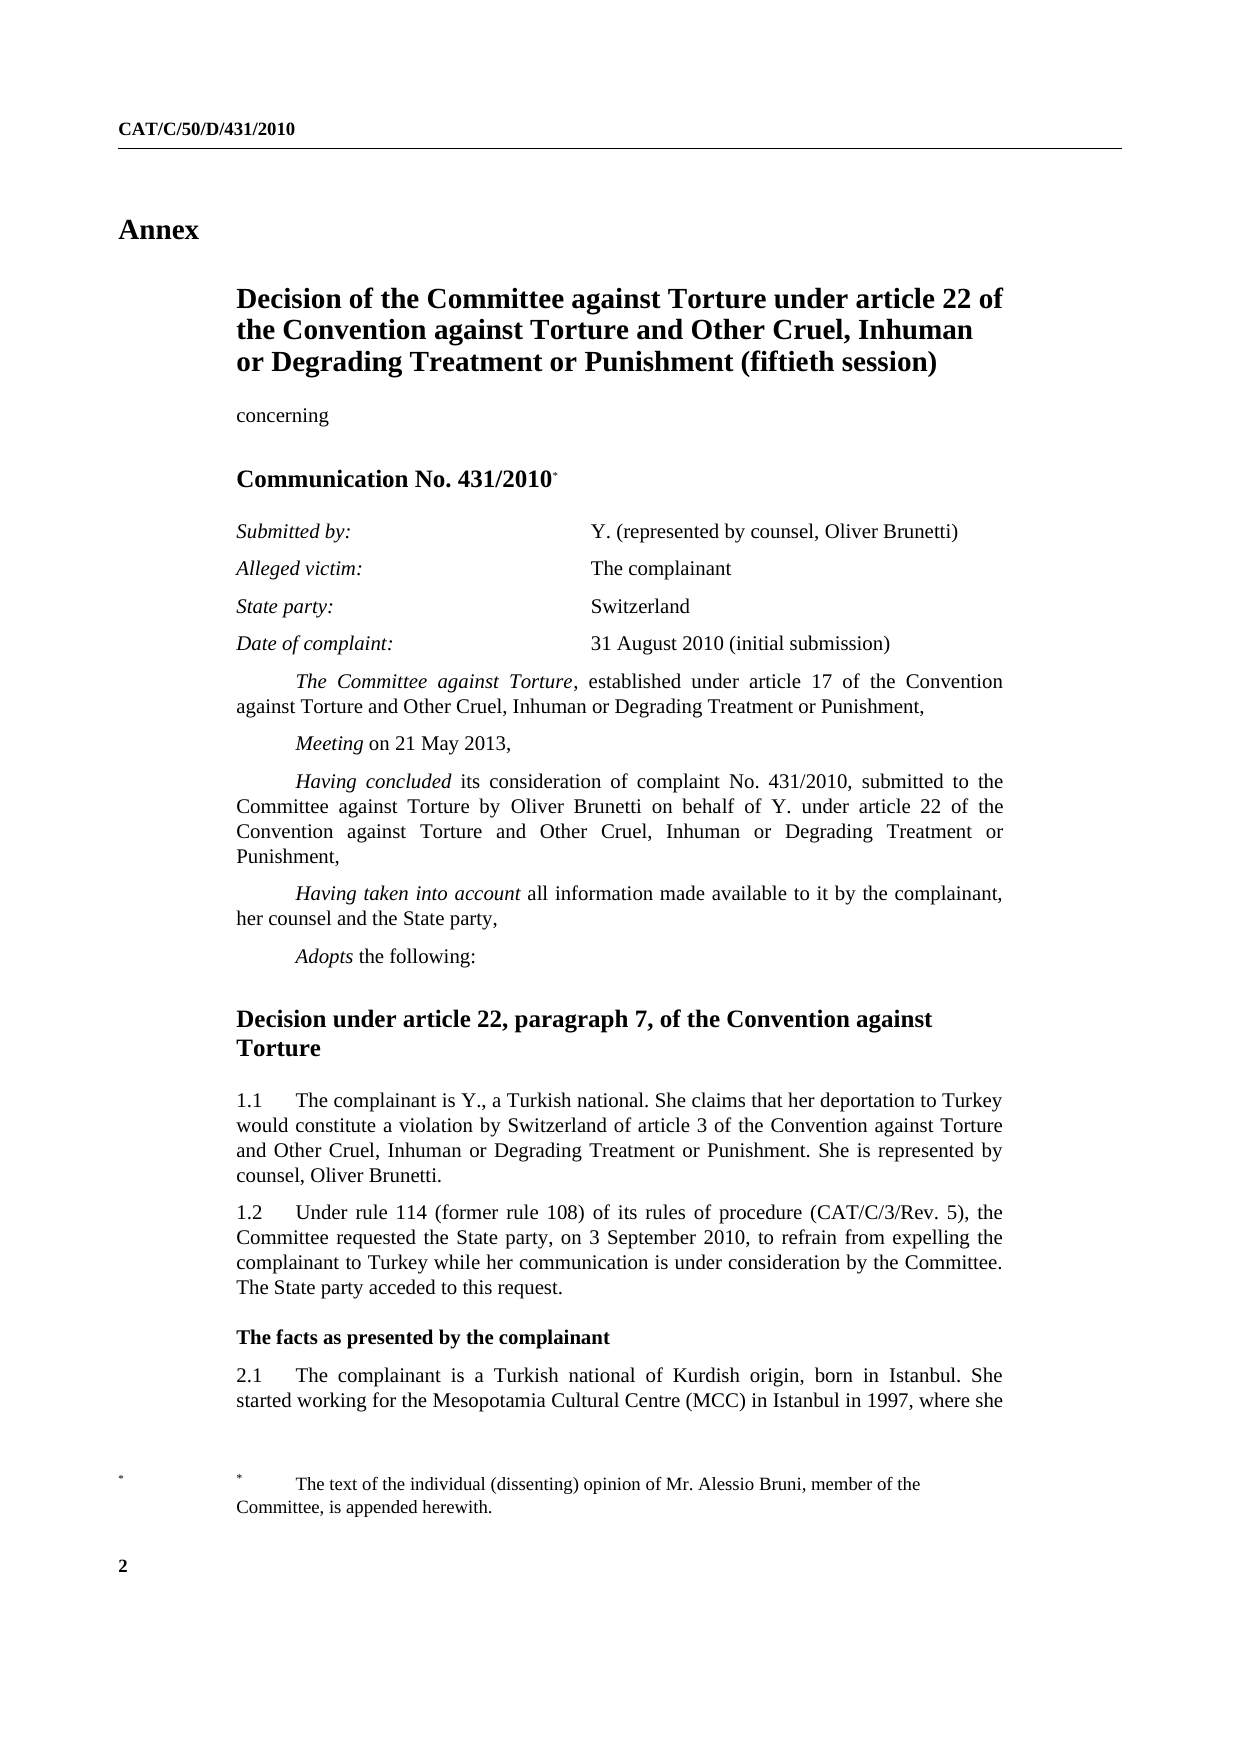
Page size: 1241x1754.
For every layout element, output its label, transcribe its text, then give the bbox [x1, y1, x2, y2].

text Meeting on 21 May 2013, [236, 730, 1004, 755]
text Having concluded its consideration of complaint No. 431/2010, submitted to the Committee against Torture by Oliver Brunetti on behalf of Y. under article 22 of the Convention against Torture and Other Cruel, Inhuman or Degrading Treatment or Punishment, [236, 768, 1004, 868]
text Annex [118, 215, 1004, 246]
text Communication No. 431/2010* [118, 465, 1004, 493]
text 1.2 Under rule 114 (former rule 108) of its rules of procedure (CAT/C/3/Rev. 5), the Committee requested the State party, on 3 September 2010, to refrain from expelling the complainant to Turkey while her communication is under consideration by the Committee. The State party acceded to this request. [236, 1199, 1004, 1299]
text 1.1 The complainant is Y., a Turkish national. She claims that her deportation to Turkey would constitute a violation by Switzerland of article 3 of the Convention against Torture and Other Cruel, Inhuman or Degrading Treatment or Punishment. She is represented by counsel, Oliver Brunetti. [236, 1087, 1004, 1187]
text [236, 1362, 1004, 1412]
text The Committee against Torture, established under article 17 of the Convention against Torture and Other Cruel, Inhuman or Degrading Treatment or Punishment, [236, 668, 1004, 718]
text State party: Switzerland [236, 593, 1004, 618]
text Decision of the Committee against Torture under article 22 of the Convention against Torture and Other Cruel, Inhuman or Degrading Treatment or Punishment (fiftieth session) [118, 283, 1004, 377]
text Having taken into account all information made available to it by the complainant, her counsel and the State party, [236, 880, 1004, 930]
text Decision under article 22, paragraph 7, of the Convention against Torture [118, 1005, 1004, 1062]
text Alleged victim: The complainant [236, 555, 1004, 580]
text Submitted by: Y. (represented by counsel, Oliver Brunetti) [236, 518, 1004, 543]
text Adopts the following: [236, 943, 1004, 968]
text concerning [236, 402, 1004, 427]
text The facts as presented by the complainant [118, 1324, 1004, 1349]
text Date of complaint: 31 August 2010 (initial submission) [236, 630, 1004, 655]
